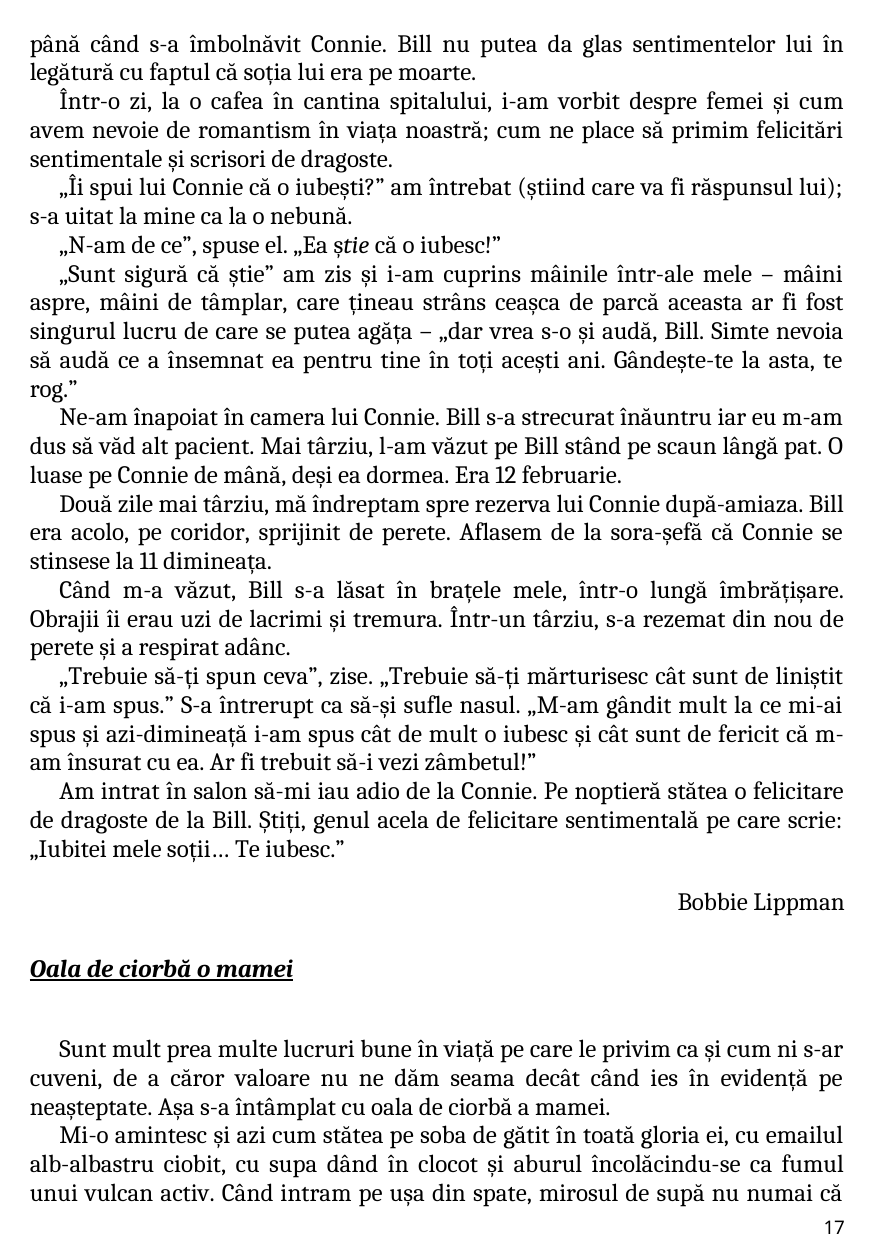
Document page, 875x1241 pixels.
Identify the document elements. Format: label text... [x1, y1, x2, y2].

text Într-o zi, la o cafea în cantina spitalului, i-am vorbit despre femei și cum avem nevoie de romantism în viața noastră; cum ne place să primim felicitări sentimentale și scrisori de dragoste. [29, 87, 844, 173]
text Când m-a văzut, Bill s-a lăsat în brațele mele, într-o lungă îmbrățișare. Obrajii îi erau uzi de lacrimi și tremura. Într-un târziu, s-a rezemat din nou de perete și a respirat adânc. [29, 576, 844, 662]
subtitle Oala de ciorbă o mamei [29, 954, 844, 983]
text „Trebuie să-ți spun ceva”, zise. „Trebuie să-ți mărturisesc cât sunt de liniștit că i-am spus.” S-a întrerupt ca să-și sufle nasul. „M-am gândit mult la ce mi-ai spus și azi-dimineață i-am spus cât de mult o iubesc și cât sunt de fericit că m-am însurat cu ea. Ar fi trebuit să-i vezi zâmbetul!” [29, 662, 844, 777]
text Două zile mai târziu, mă îndreptam spre rezerva lui Connie după-amiaza. Bill era acolo, pe coridor, sprijinit de perete. Aflasem de la sora-șefă că Connie se stinsese la 11 dimineața. [29, 489, 844, 576]
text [29, 1121, 844, 1208]
text Bobbie Lippman [29, 888, 844, 917]
text „Sunt sigură că știe” am zis și i-am cuprins mâinile într-ale mele – mâini aspre, mâini de tâmplar, care țineau strâns ceașca de parcă aceasta ar fi fost singurul lucru de care se putea agăța – „dar vrea s-o și audă, Bill. Simte nevoia să audă ce a însemnat ea pentru tine în toți acești ani. Gândește-te la asta, te rog.” [29, 259, 844, 403]
text Sunt mult prea multe lucruri bune în viață pe care le privim ca și cum ni s-ar cuveni, de a căror valoare nu ne dăm seama decât când ies în evidență pe neașteptate. Așa s-a întâmplat cu oala de ciorbă a mamei. [29, 1035, 844, 1121]
text „N-am de ce”, spuse el. „Ea știe că o iubesc!” [29, 231, 844, 259]
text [29, 29, 844, 87]
text Ne-am înapoiat în camera lui Connie. Bill s-a strecurat înăuntru iar eu m-am dus să văd alt pacient. Mai târziu, l-am văzut pe Bill stând pe scaun lângă pat. O luase pe Connie de mână, deși ea dormea. Era 12 februarie. [29, 403, 844, 489]
text „Îi spui lui Connie că o iubești?” am întrebat (știind care va fi răspunsul lui); s-a uitat la mine ca la o nebună. [29, 173, 844, 231]
text Am intrat în salon să-mi iau adio de la Connie. Pe noptieră stătea o felicitare de dragoste de la Bill. Știți, genul acela de felicitare sentimentală pe care scrie: „Iubitei mele soții… Te iubesc.” [29, 777, 844, 863]
